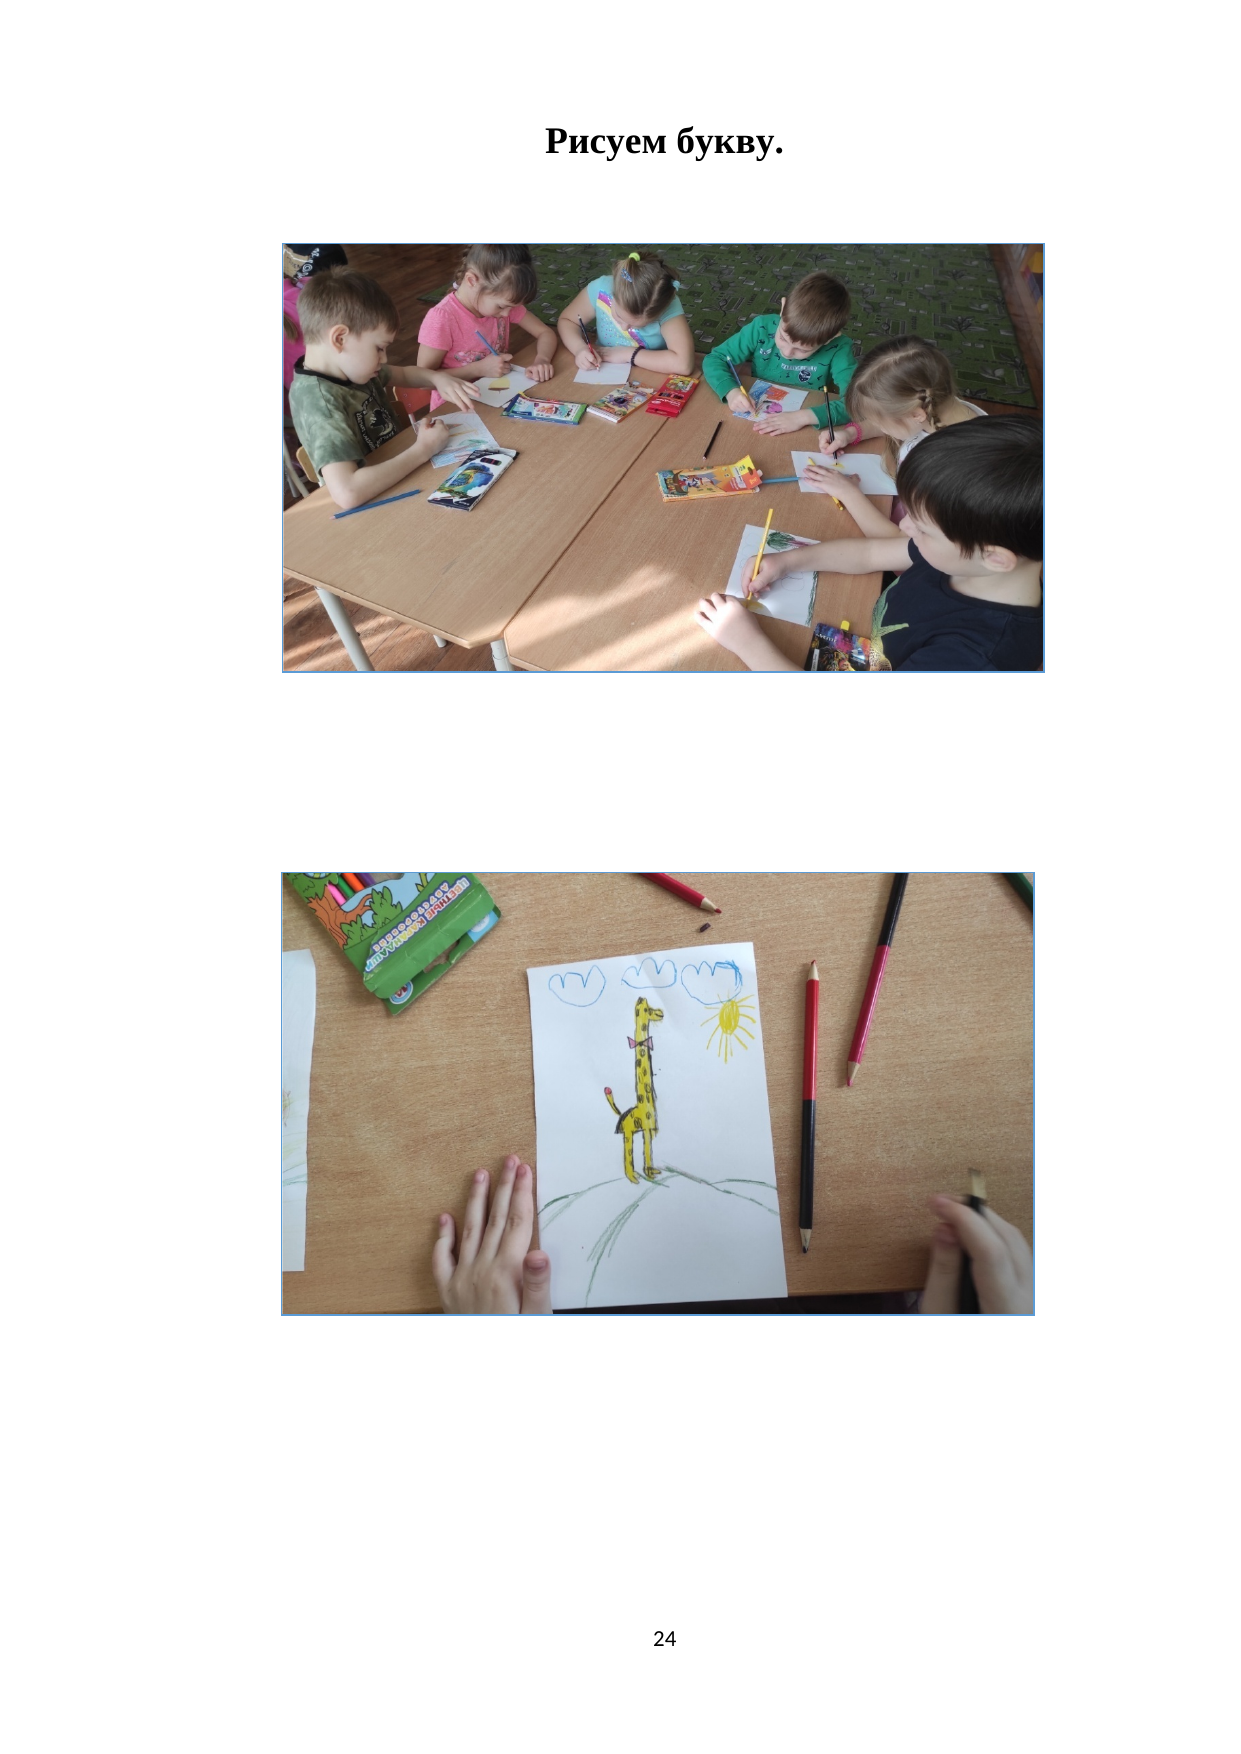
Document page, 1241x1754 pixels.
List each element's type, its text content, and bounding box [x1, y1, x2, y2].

picture [283, 244, 1043, 671]
text Рисуем букву. [177, 118, 1152, 161]
picture [282, 873, 1033, 1314]
